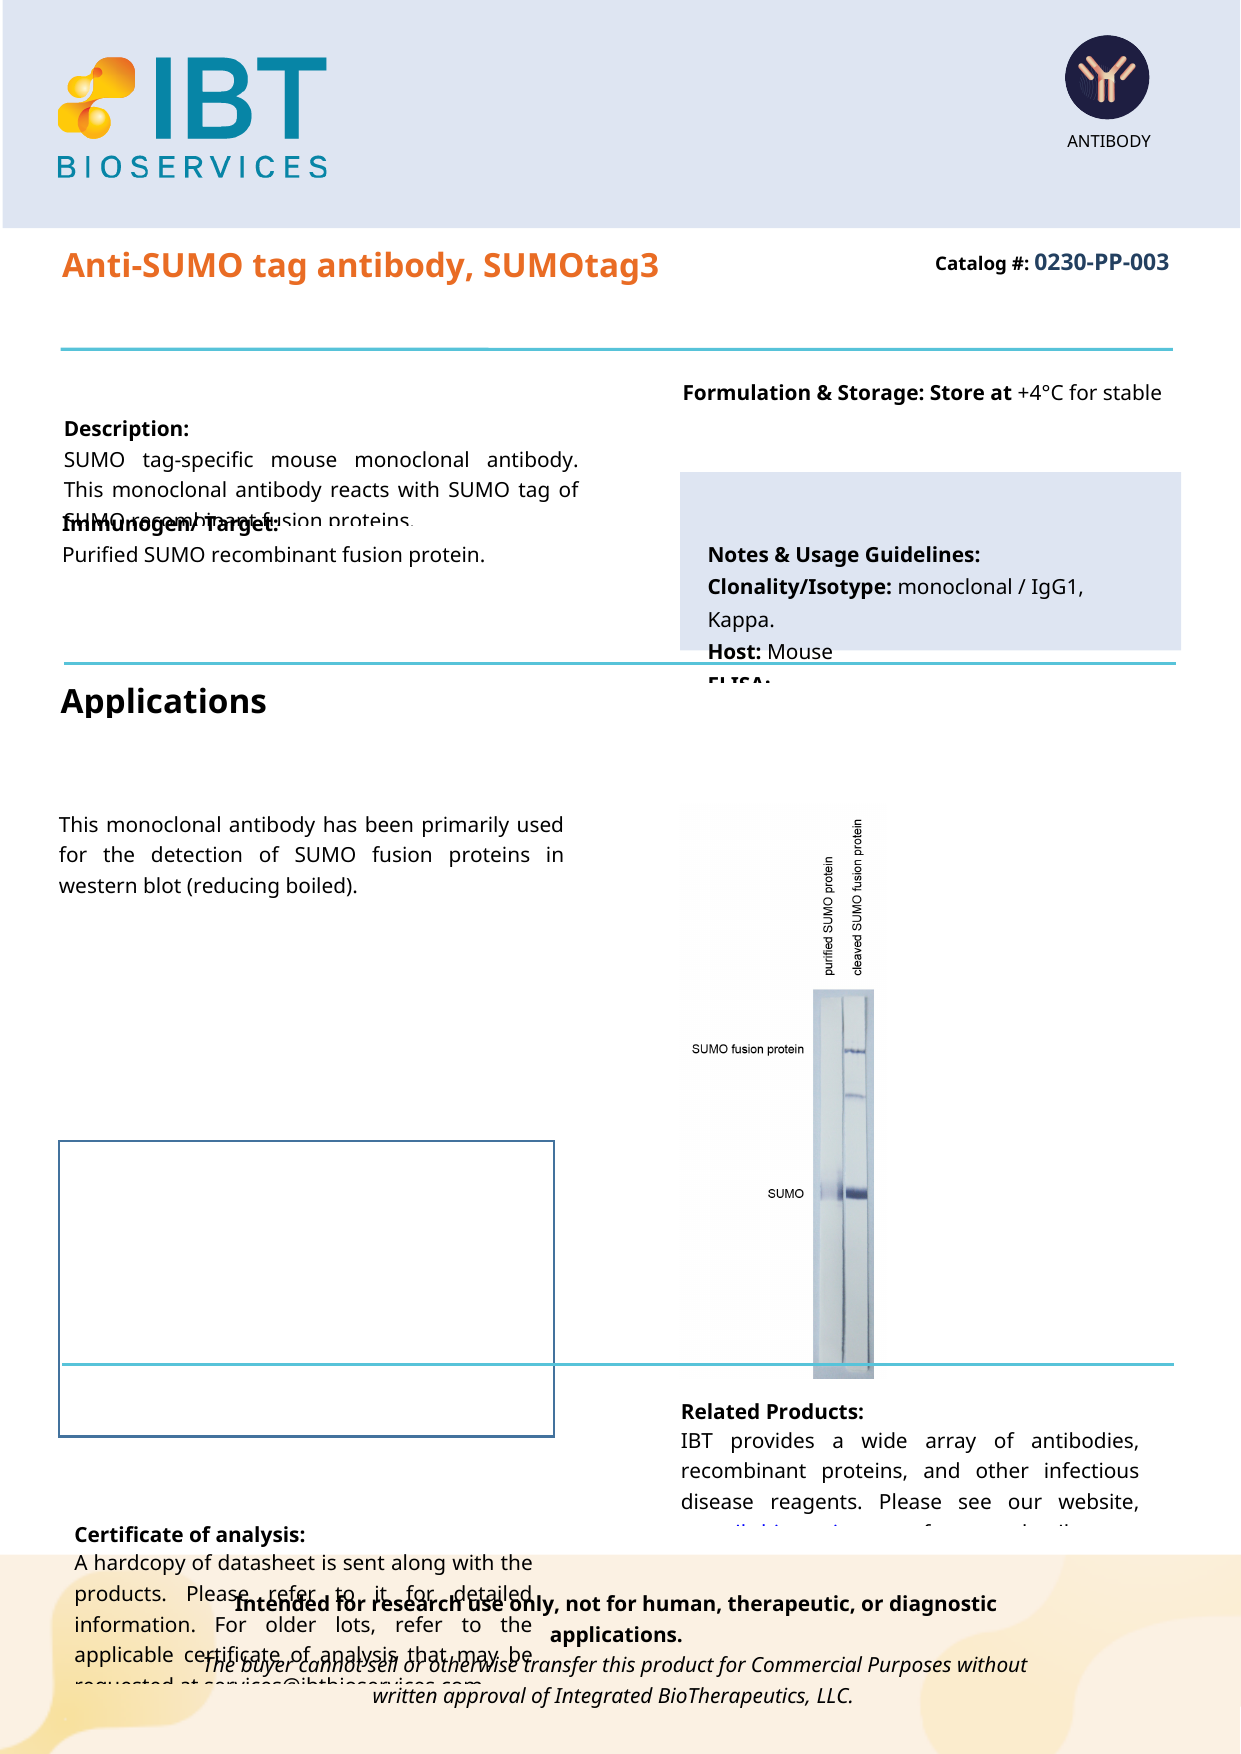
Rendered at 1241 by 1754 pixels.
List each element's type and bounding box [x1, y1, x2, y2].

picture [679, 803, 888, 1363]
picture [189, 170, 197, 178]
picture [203, 71, 233, 91]
picture [203, 103, 236, 126]
picture [1065, 35, 1150, 120]
picture [314, 159, 327, 167]
picture [57, 57, 327, 178]
picture [0, 1554, 1241, 1754]
picture [189, 160, 198, 165]
picture [62, 168, 71, 175]
picture [679, 1366, 888, 1379]
picture [105, 159, 117, 175]
